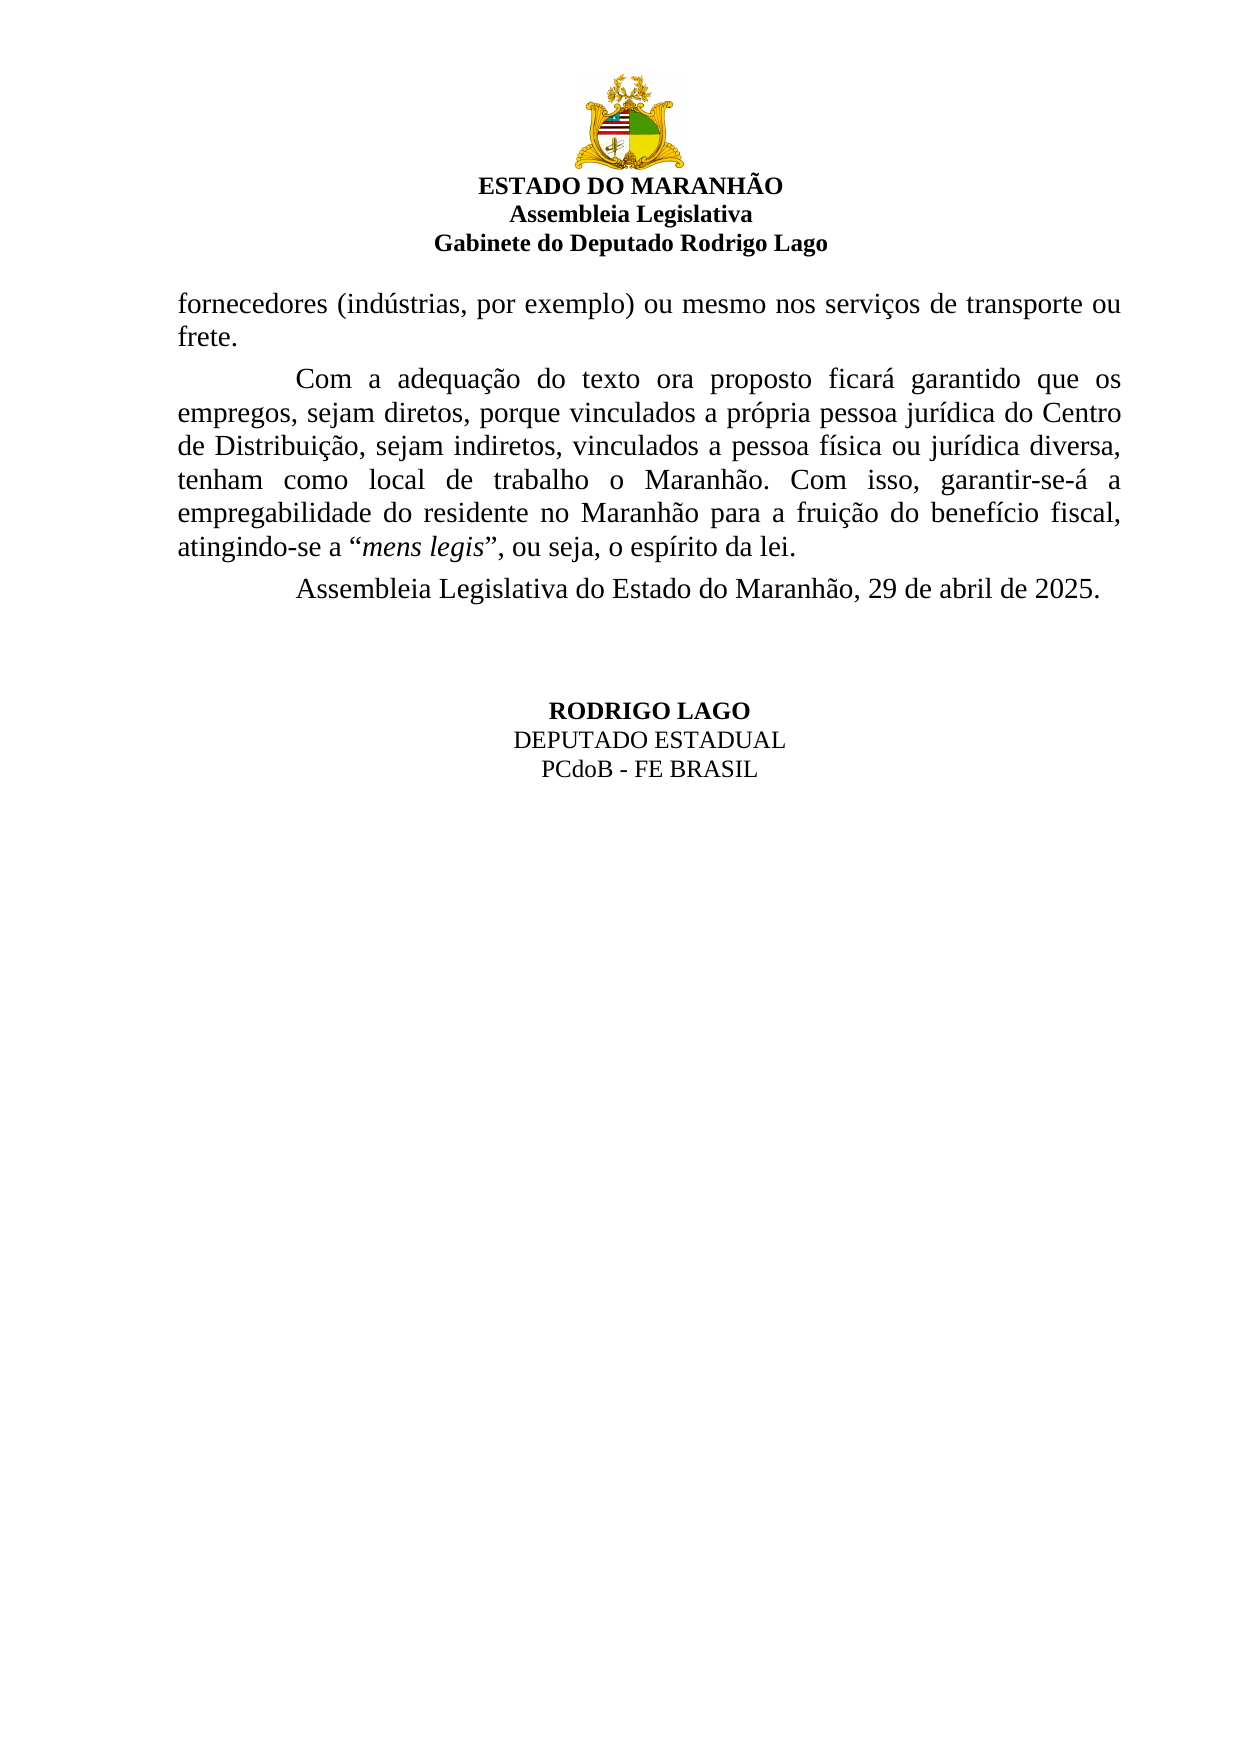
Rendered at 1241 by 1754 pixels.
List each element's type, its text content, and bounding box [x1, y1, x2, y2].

text DEPUTADO ESTADUAL [177, 725, 1122, 754]
text Assembleia Legislativa do Estado do Maranhão, 29 de abril de 2025. [177, 571, 1122, 604]
text RODRIGO LAGO [177, 696, 1122, 725]
text PCdoB - FE BRASIL [177, 754, 1122, 783]
picture [574, 73, 688, 171]
text Com a adequação do texto ora proposto ficará garantido que os empregos, sejam diretos, porque vinculados a própria pessoa jurídica do Centro de Distribuição, sejam indiretos, vinculados a pessoa física ou jurídica diversa, tenham como local de trabalho o Maranhão. Com isso, garantir-se-á a empregabilidade do residente no Maranhão para a fruição do benefício fiscal, atingindo-se a “mens legis”, ou seja, o espírito da lei. [177, 361, 1122, 562]
